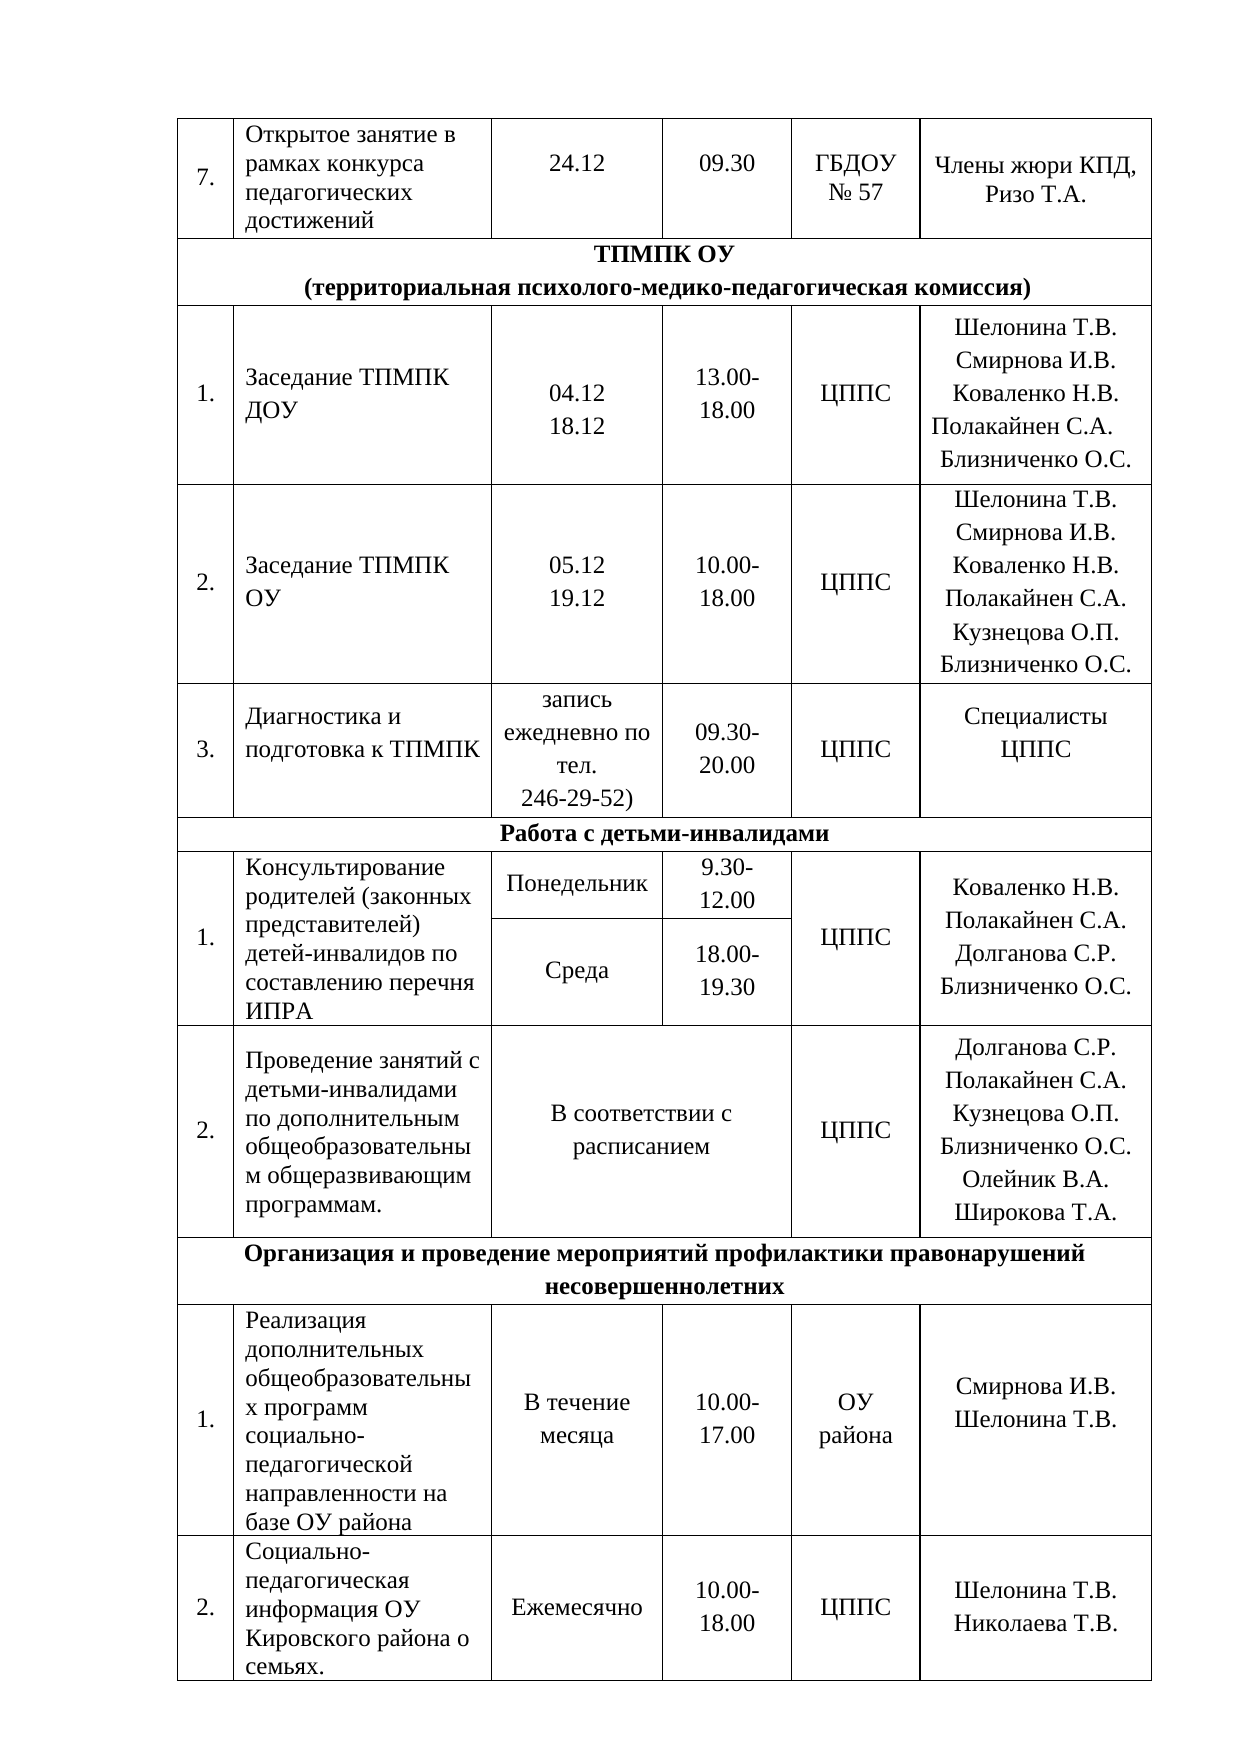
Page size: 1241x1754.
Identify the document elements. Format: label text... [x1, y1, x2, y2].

table_cell ЦППС [792, 852, 919, 1024]
table_cell 05.12 19.12 [492, 485, 662, 683]
table_cell ТПМПК ОУ (территориальная психолого-медико-педагогическая комиссия) [178, 239, 1151, 305]
table_cell ОУ района [792, 1305, 919, 1535]
table_cell В течение месяца [492, 1305, 662, 1535]
table_cell Диагностика и подготовка к ТПМПК [234, 684, 491, 817]
table_cell ЦППС [792, 1026, 919, 1237]
table_cell Заседание ТПМПК ДОУ [234, 306, 491, 483]
table_cell Заседание ТПМПК ОУ [234, 485, 491, 683]
table_cell 10.00-17.00 [663, 1305, 791, 1535]
table_cell Понедельник [492, 852, 662, 918]
table_cell Смирнова И.В. Шелонина Т.В. [921, 1305, 1151, 1535]
table_cell 18.00-19.30 [663, 919, 791, 1024]
table_cell ЦППС [792, 684, 919, 817]
table_cell 13.00- 18.00 [663, 306, 791, 483]
table_cell В соответствии с расписанием [492, 1026, 791, 1237]
table_cell ЦППС [792, 306, 919, 483]
table_cell 1. [178, 1305, 233, 1535]
table_cell 2. [178, 1536, 233, 1680]
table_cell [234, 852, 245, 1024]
table_cell 09.30-20.00 [663, 684, 791, 817]
table_cell 2. [178, 1026, 233, 1237]
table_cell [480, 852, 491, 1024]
table_cell Шелонина Т.В. Смирнова И.В. Коваленко Н.В. Полакайнен С.А. Близниченко О.С. [921, 306, 1151, 483]
table_cell ГБДОУ № 57 [792, 119, 919, 238]
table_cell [921, 1536, 1151, 1680]
table_cell Коваленко Н.В. Полакайнен С.А. Долганова С.Р. Близниченко О.С. [921, 852, 1151, 1024]
table_cell Проведение занятий с детьми-инвалидами по дополнительным общеобразовательным общеразвивающим программам. [234, 1026, 491, 1237]
table_cell Организация и проведение мероприятий профилактики правонарушений несовершеннолетних [178, 1238, 1151, 1304]
table_cell 9.30-12.00 [663, 852, 791, 918]
table_cell Долганова С.Р. Полакайнен С.А. Кузнецова О.П. Близниченко О.С. Олейник В.А. Широкова Т.А. [921, 1026, 1151, 1237]
table_cell 10.00- 18.00 [663, 485, 791, 683]
table_cell Специалисты ЦППС [921, 684, 1151, 817]
table_cell 09.30 [663, 119, 791, 238]
table_cell 7. [178, 119, 233, 238]
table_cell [234, 119, 491, 238]
table_cell 2. [178, 485, 233, 683]
table_cell Среда [492, 919, 662, 1024]
table_cell 24.12 [492, 119, 662, 238]
table_cell ЦППС [792, 485, 919, 683]
table_cell 04.12 18.12 [492, 306, 662, 483]
table_cell Шелонина Т.В. Смирнова И.В. Коваленко Н.В. Полакайнен С.А. Кузнецова О.П. Близниченко О.С. [921, 485, 1151, 683]
table_cell 10.00-18.00 [663, 1536, 791, 1680]
table_cell ЦППС [792, 1536, 919, 1680]
table_cell запись ежедневно по тел. 246-29-52) [492, 684, 662, 817]
table_cell 1. [178, 306, 233, 483]
table_cell 3. [178, 684, 233, 817]
table_cell Работа с детьми-инвалидами [178, 818, 1151, 851]
table_cell 1. [178, 852, 233, 1024]
table_cell Ежемесячно [492, 1536, 662, 1680]
table_cell Члены жюри КПД, Ризо Т.А. [921, 119, 1151, 238]
